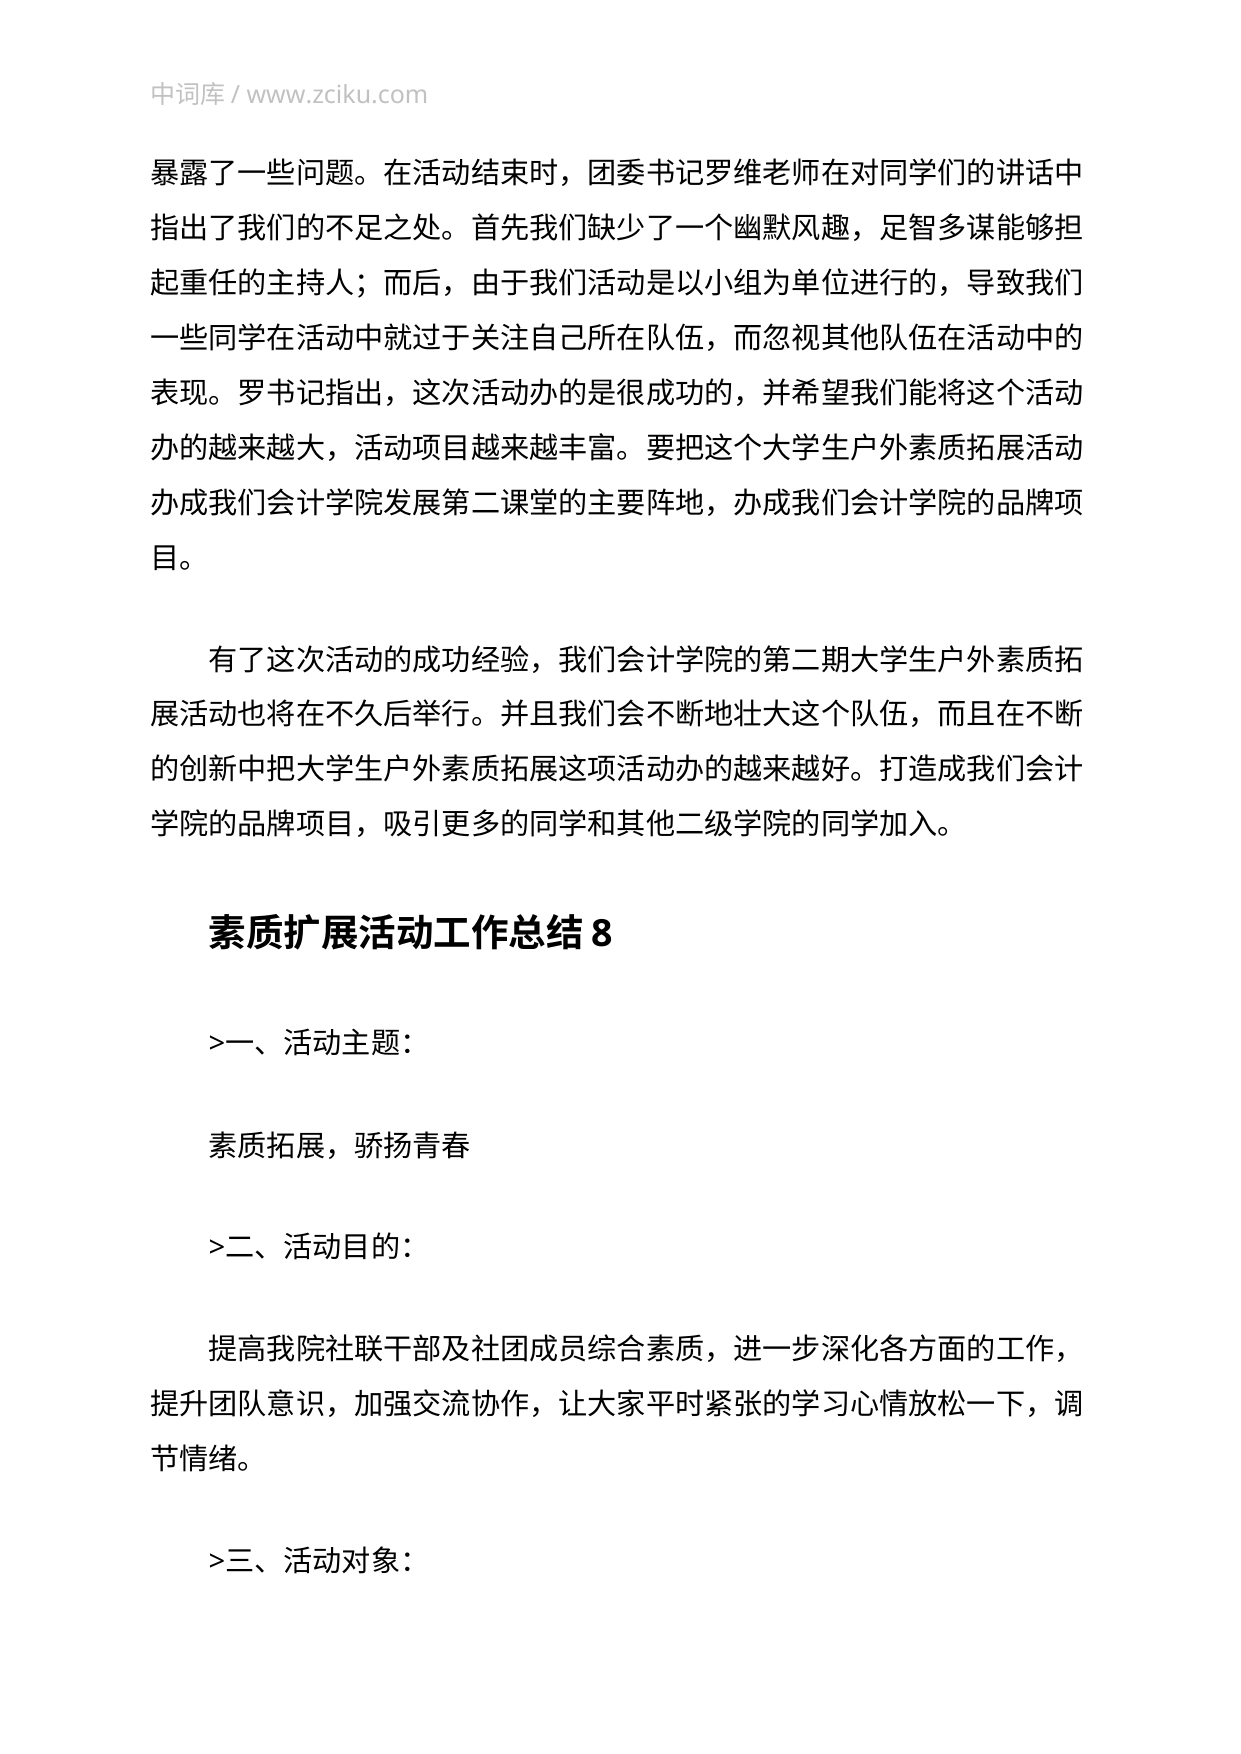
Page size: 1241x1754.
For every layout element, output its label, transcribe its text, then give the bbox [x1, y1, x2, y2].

text 有了这次活动的成功经验，我们会计学院的第二期大学生户外素质拓展活动也将在不久后举行。并且我们会不断地壮大这个队伍，而且在不断的创新中把大学生户外素质拓展这项活动办的越来越好。打造成我们会计学院的品牌项目，吸引更多的同学和其他二级学院的同学加入。 [150, 636, 1090, 843]
text >三、活动对象： [150, 1537, 1090, 1580]
text >二、活动目的： [150, 1224, 1090, 1266]
text 素质拓展，骄扬青春 [150, 1122, 1090, 1164]
text 素质扩展活动工作总结8 [150, 902, 1090, 957]
text 提高我院社联干部及社团成员综合素质，进一步深化各方面的工作，提升团队意识，加强交流协作，让大家平时紧张的学习心情放松一下，调节情绪。 [150, 1326, 1090, 1478]
text >一、活动主题： [150, 1020, 1090, 1062]
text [150, 150, 1090, 577]
